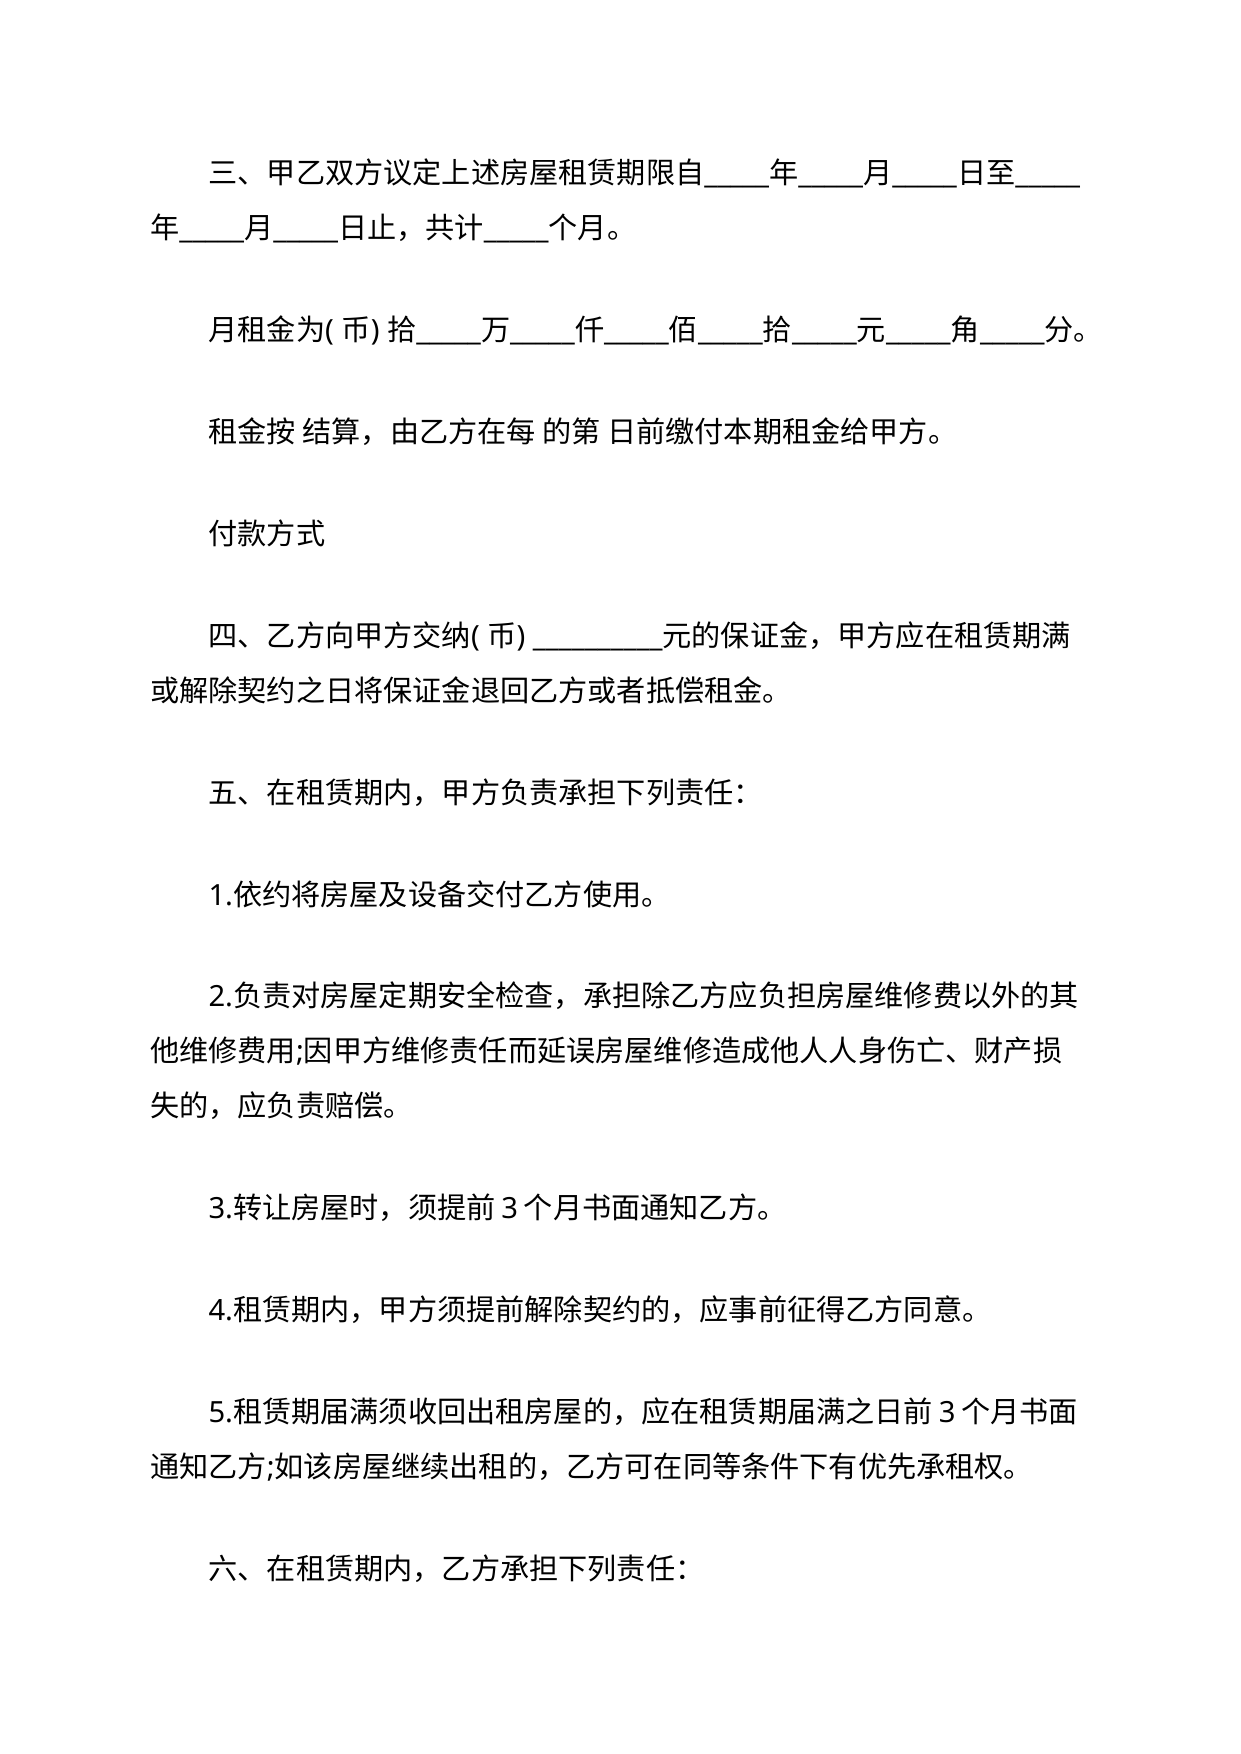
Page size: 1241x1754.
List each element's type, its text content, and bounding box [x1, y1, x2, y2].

text 租金按 结算，由乙方在每 的第 日前缴付本期租金给甲方。 [150, 409, 1090, 451]
text 五、在租赁期内，甲方负责承担下列责任： [150, 769, 1090, 812]
text 四、乙方向甲方交纳( 币) __________元的保证金，甲方应在租赁期满或解除契约之日将保证金退回乙方或者抵偿租金。 [150, 612, 1090, 710]
text 月租金为( 币) 拾_____万_____仟_____佰_____拾_____元_____角_____分。 [150, 307, 1090, 349]
text 5.租赁期届满须收回出租房屋的，应在租赁期届满之日前3个月书面通知乙方;如该房屋继续出租的，乙方可在同等条件下有优先承租权。 [150, 1389, 1090, 1486]
text 4.租赁期内，甲方须提前解除契约的，应事前征得乙方同意。 [150, 1287, 1090, 1329]
text 三、甲乙双方议定上述房屋租赁期限自_____年_____月_____日至_____年_____月_____日止，共计_____个月。 [150, 150, 1090, 247]
text 2.负责对房屋定期安全检查，承担除乙方应负担房屋维修费以外的其他维修费用;因甲方维修责任而延误房屋维修造成他人人身伤亡、财产损失的，应负责赔偿。 [150, 973, 1090, 1125]
text 付款方式 [150, 511, 1090, 553]
text 1.依约将房屋及设备交付乙方使用。 [150, 871, 1090, 913]
text 六、在租赁期内，乙方承担下列责任： [150, 1546, 1090, 1588]
text 3.转让房屋时，须提前3个月书面通知乙方。 [150, 1185, 1090, 1227]
